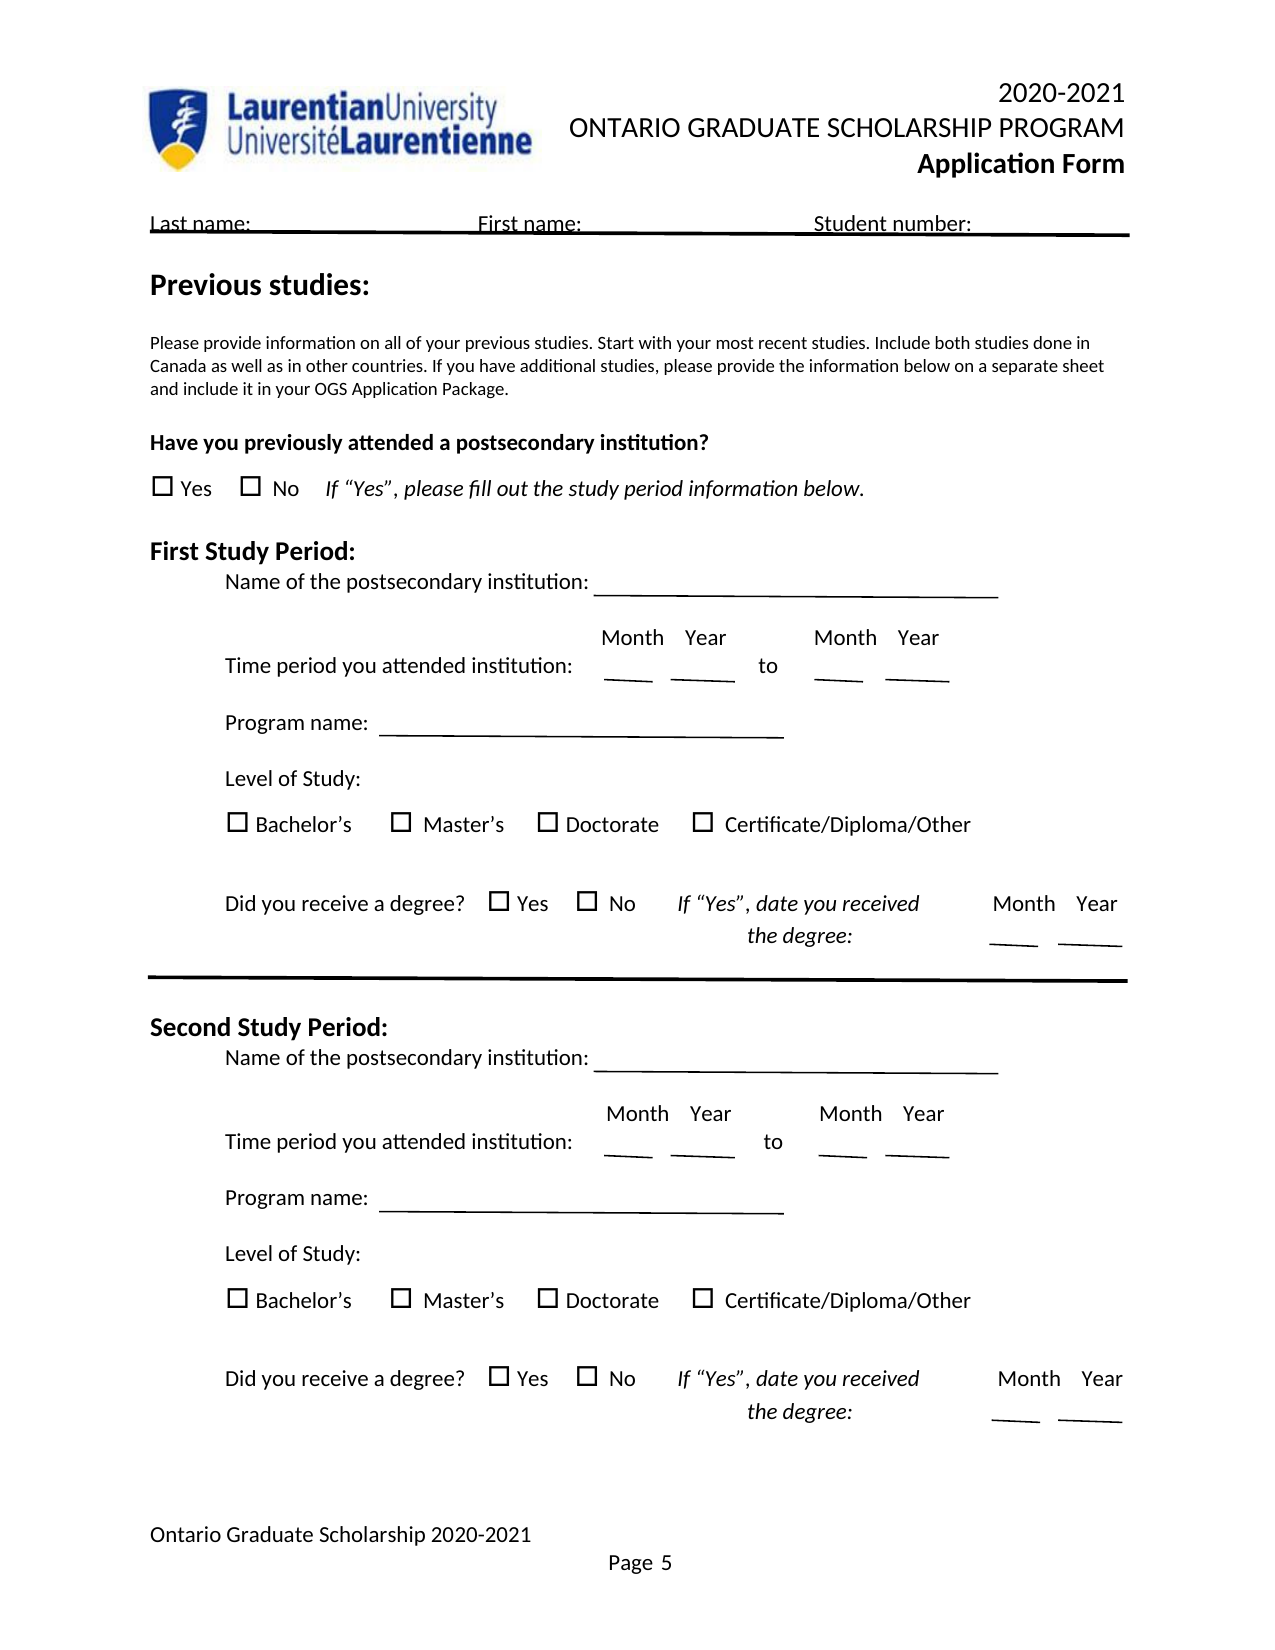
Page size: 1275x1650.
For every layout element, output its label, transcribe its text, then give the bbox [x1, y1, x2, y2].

text the degree: [150, 921, 1125, 949]
text Please provide information on all of your previous studies. Start with your most recent studies. Include both studies done in Canada as well as in other countries. If you have additional studies, please provide the information below on a separate sheet and include it in your OGS Application Package. [150, 331, 1125, 399]
picture [142, 86, 543, 172]
text Month Year Month Year [150, 1099, 1125, 1127]
text □ Yes □ No If “Yes”, please fill out the study period information below. [150, 456, 1125, 506]
text Second Study Period: [150, 1010, 1125, 1043]
text Time period you attended institution: to [150, 1127, 1125, 1156]
text Month Year Month Year [150, 623, 1125, 652]
text Level of Study: [150, 1239, 1125, 1268]
text Program name: [150, 708, 1125, 736]
text the degree: [150, 1397, 1125, 1425]
text Level of Study: [150, 764, 1125, 792]
text Have you previously attended a postsecondary institution? [150, 428, 1125, 456]
text Did you receive a degree? □ Yes □ No If “Yes”, date you received Month Year [150, 1346, 1125, 1397]
text Time period you attended institution: to [150, 652, 1125, 679]
text Previous studies: [150, 265, 1125, 303]
text Program name: [150, 1183, 1125, 1212]
text First Study Period: [150, 534, 1125, 567]
text □ Bachelor’s □ Master’s □ Doctorate □ Certificate/Diploma/Other [150, 792, 1125, 842]
text □ Bachelor’s □ Master’s □ Doctorate □ Certificate/Diploma/Other [150, 1268, 1125, 1318]
text Did you receive a degree? □ Yes □ No If “Yes”, date you received Month Year [150, 871, 1125, 921]
text Name of the postsecondary institution: [150, 567, 1125, 596]
text Name of the postsecondary institution: [150, 1043, 1125, 1071]
